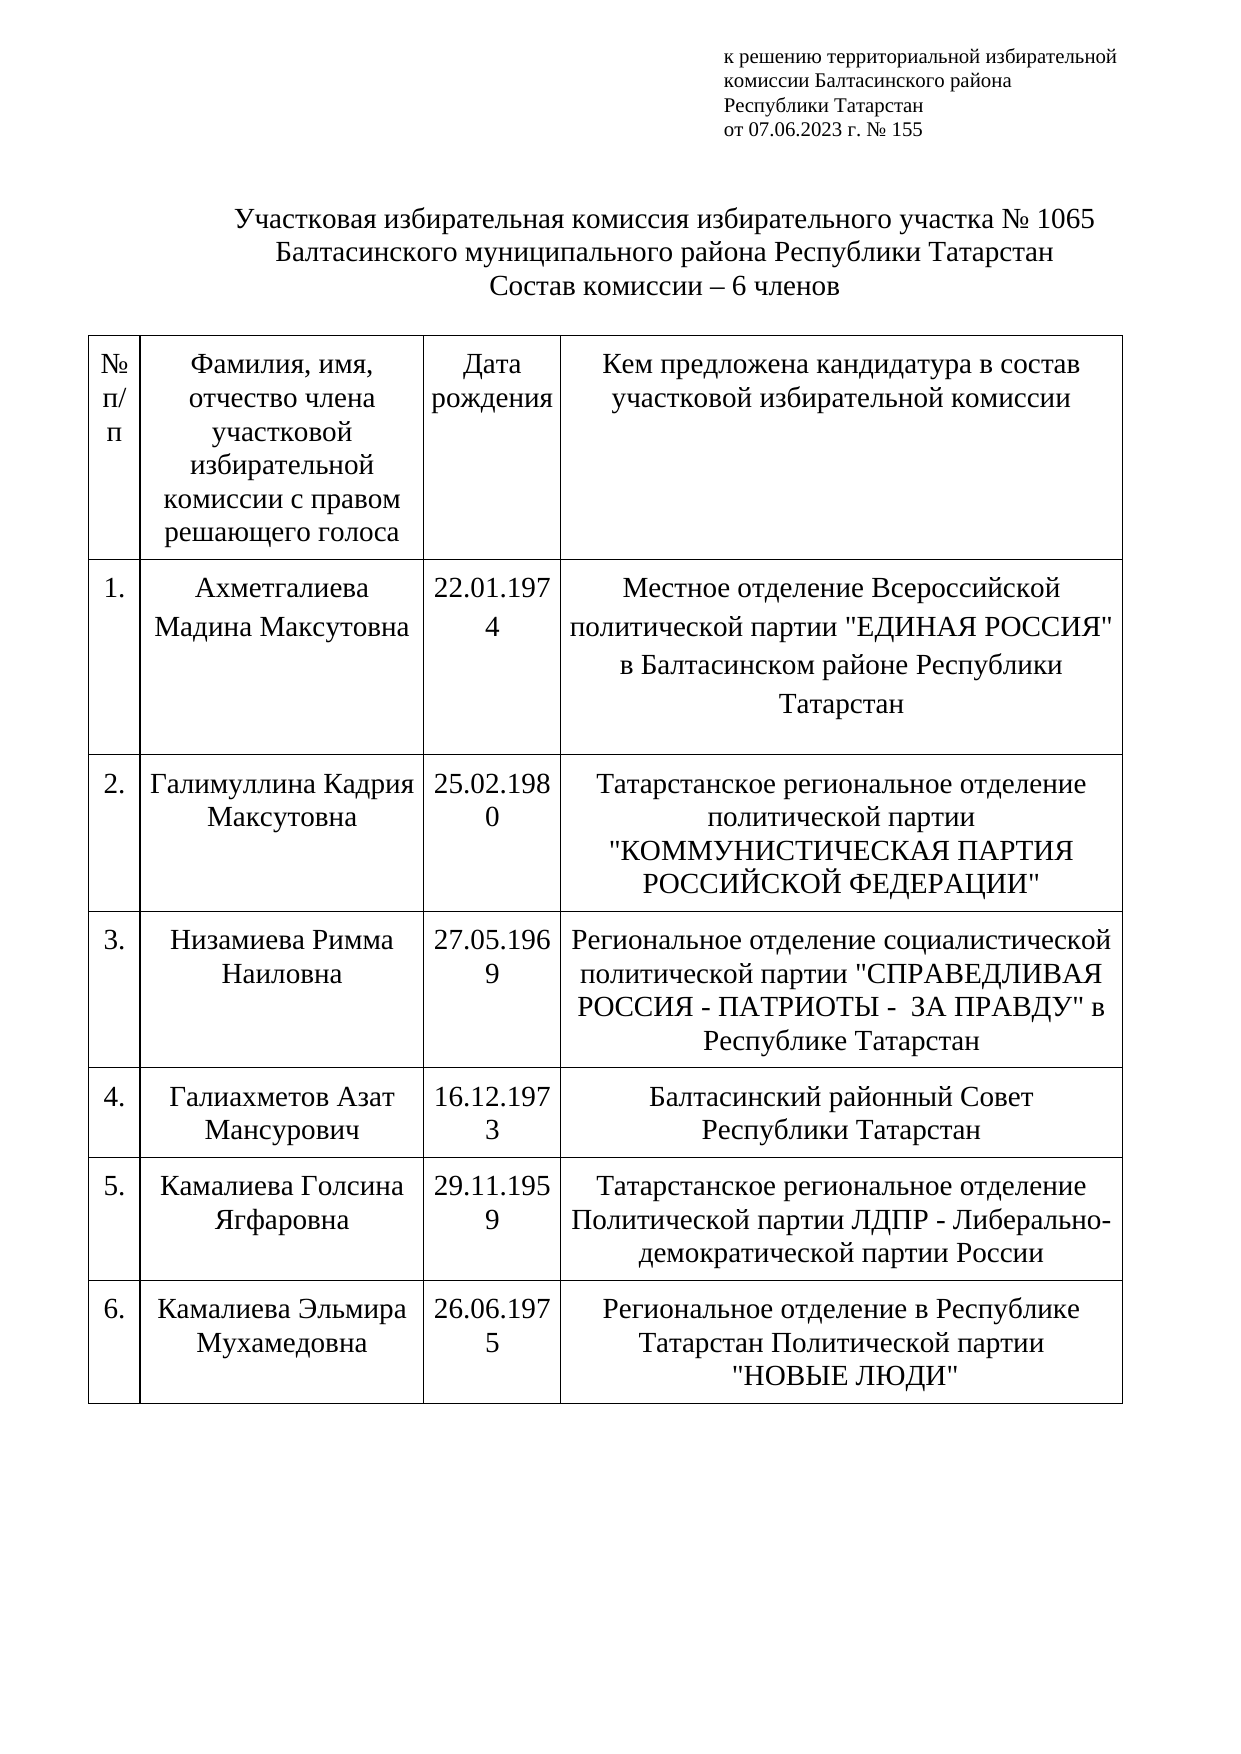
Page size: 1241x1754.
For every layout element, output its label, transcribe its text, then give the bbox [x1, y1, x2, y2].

table_cell Камалиева Эльмира Мухамедовна [141, 1281, 423, 1402]
table_cell 27.05.1969 [424, 912, 560, 1067]
table_cell 4. [89, 1068, 139, 1157]
text Состав комиссии – 6 членов [148, 268, 1181, 301]
table_cell Галимуллина Кадрия Максутовна [141, 755, 423, 911]
table_cell Татарстанское региональное отделение Политической партии ЛДПР - Либерально-демократической партии России [561, 1158, 1122, 1279]
table_header Фамилия, имя, отчество члена участковой избирательной комиссии с правом решающего голоса [141, 336, 423, 558]
text Республики Татарстан [724, 92, 1181, 117]
table_cell 2. [89, 755, 139, 911]
text от 07.06.2023 г. № 155 [724, 117, 1181, 141]
table_cell 1. [89, 560, 139, 754]
table_cell 22.01.1974 [424, 560, 560, 754]
text Участковая избирательная комиссия избирательного участка № 1065 Балтасинского муниципального района Республики Татарстан [148, 201, 1181, 268]
table_cell Региональное отделение в Республике Татарстан Политической партии "НОВЫЕ ЛЮДИ" [561, 1281, 1122, 1402]
table_cell 5. [89, 1158, 139, 1279]
table_cell 16.12.1973 [424, 1068, 560, 1157]
table_header Кем предложена кандидатура в состав участковой избирательной комиссии [561, 336, 1122, 558]
table_cell 3. [89, 912, 139, 1067]
table_cell Региональное отделение социалистической политической партии "СПРАВЕДЛИВАЯ РОССИЯ - ПАТРИОТЫ - ЗА ПРАВДУ" в Республике Татарстан [561, 912, 1122, 1067]
table_cell Низамиева Римма Наиловна [141, 912, 423, 1067]
table_cell Балтасинский районный Совет Республики Татарстан [561, 1068, 1122, 1157]
table_cell Татарстанское региональное отделение политической партии "КОММУНИСТИЧЕСКАЯ ПАРТИЯ РОССИЙСКОЙ ФЕДЕРАЦИИ" [561, 755, 1122, 911]
table_cell 6. [89, 1281, 139, 1402]
table_header Дата рождения [424, 336, 560, 558]
table_cell Камалиева Голсина Ягфаровна [141, 1158, 423, 1279]
table_cell Местное отделение Всероссийской политической партии "ЕДИНАЯ РОССИЯ" в Балтасинском районе Республики Татарстан [561, 560, 1122, 754]
table_cell 25.02.1980 [424, 755, 560, 911]
text к решению территориальной избирательной комиссии Балтасинского района [724, 44, 1181, 92]
table_cell 26.06.1975 [424, 1281, 560, 1402]
table_header № п/п [89, 336, 139, 558]
table_cell Ахметгалиева Мадина Максутовна [141, 560, 423, 754]
table_cell 29.11.1959 [424, 1158, 560, 1279]
table_cell Галиахметов Азат Мансурович [141, 1068, 423, 1157]
